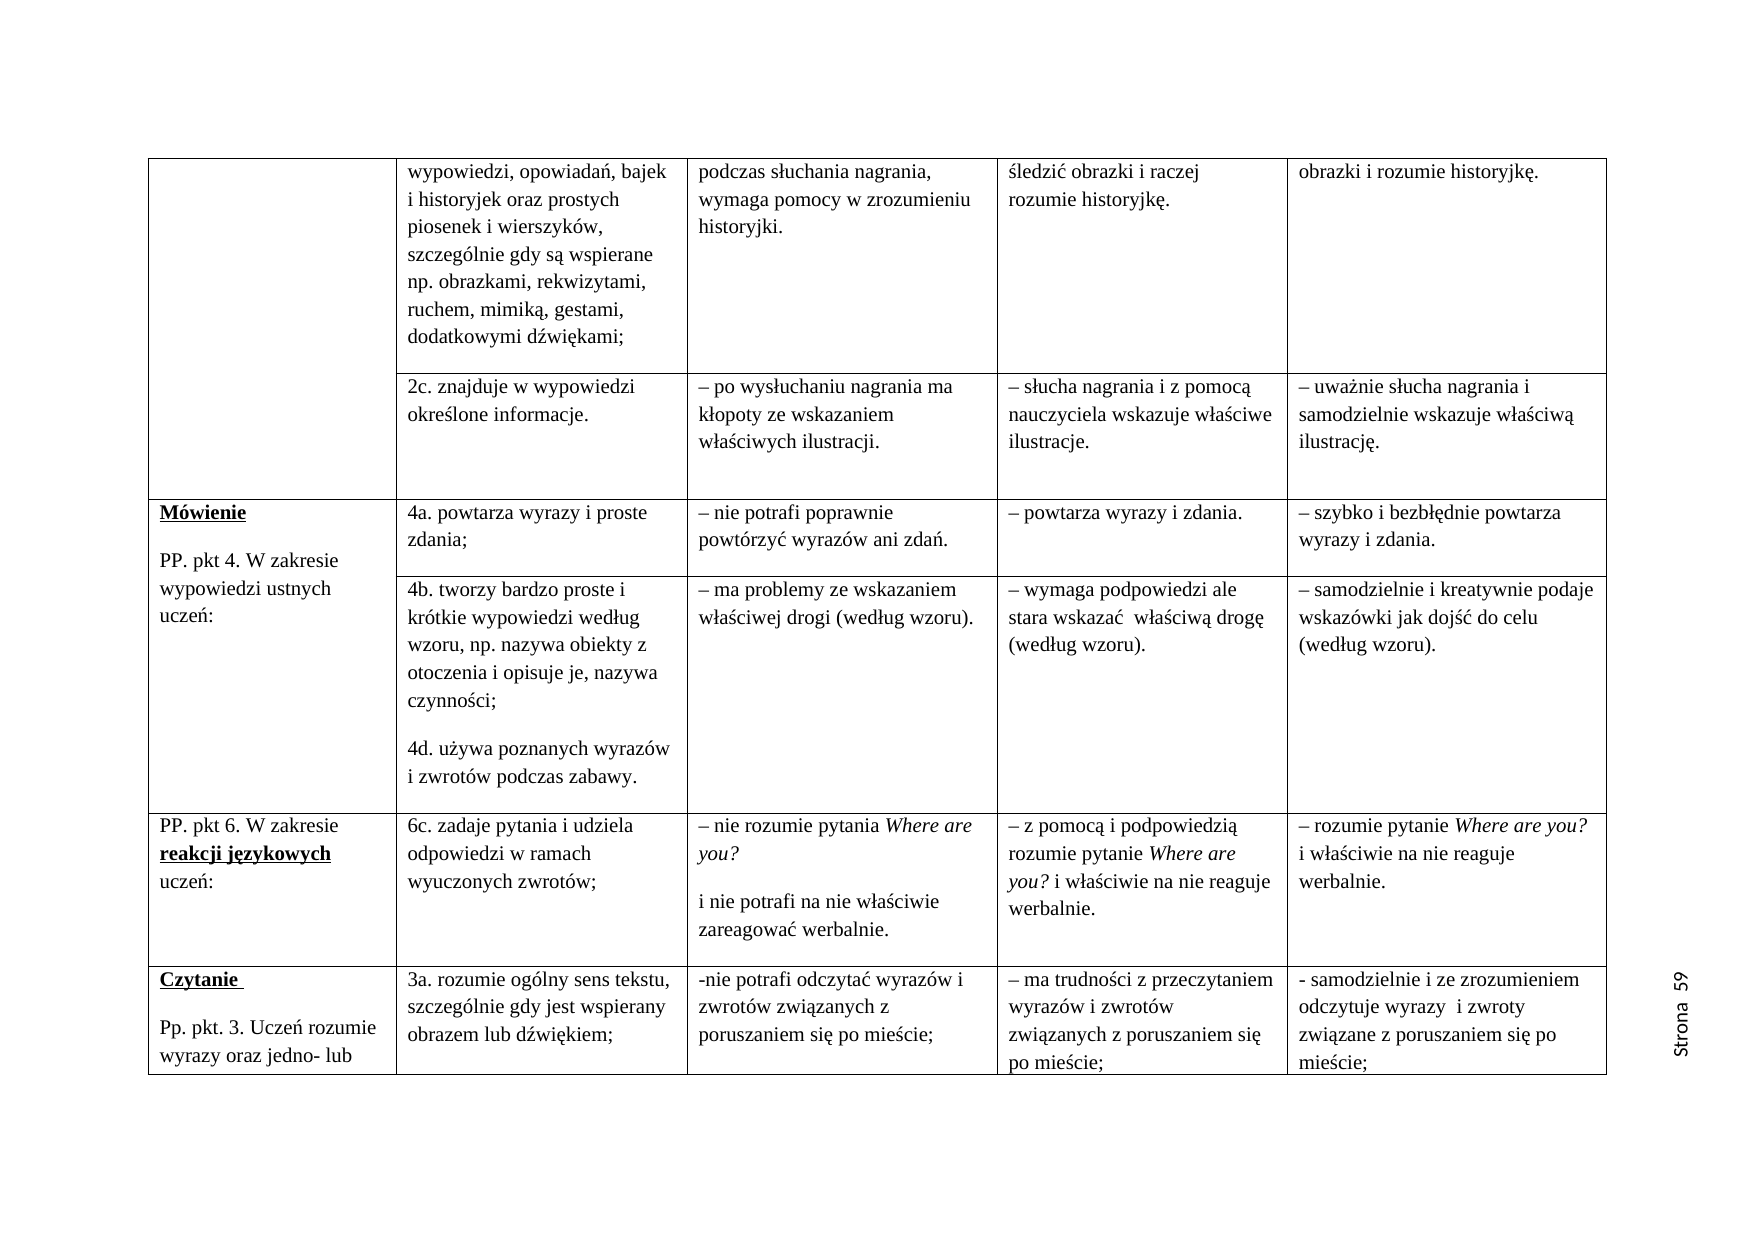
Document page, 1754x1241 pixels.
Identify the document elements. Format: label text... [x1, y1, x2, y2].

table_cell PP. pkt 6. W zakresie reakcji językowych uczeń: [149, 814, 396, 966]
table_cell Mówienie PP. pkt 4. W zakresie wypowiedzi ustnych uczeń: [149, 500, 396, 812]
table_cell – po wysłuchaniu nagrania ma kłopoty ze wskazaniem właściwych ilustracji. [688, 374, 997, 499]
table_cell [149, 967, 396, 1074]
table_cell – rozumie pytanie Where are you? i właściwie na nie reaguje werbalnie. [1288, 814, 1606, 966]
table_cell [688, 967, 997, 1074]
table_cell – z pomocą i podpowiedzią rozumie pytanie Where are you? i właściwie na nie reaguje werbalnie. [998, 814, 1287, 966]
table_cell – samodzielnie i kreatywnie podaje wskazówki jak dojść do celu (według wzoru). [1288, 577, 1606, 812]
table_cell – wymaga podpowiedzi ale stara wskazać właściwą drogę (według wzoru). [998, 577, 1287, 812]
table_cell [998, 159, 1287, 373]
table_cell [1288, 967, 1606, 1074]
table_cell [688, 159, 997, 373]
table_cell 2c. znajduje w wypowiedzi określone informacje. [397, 374, 687, 499]
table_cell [1288, 159, 1606, 373]
table_cell – ma problemy ze wskazaniem właściwej drogi (według wzoru). [688, 577, 997, 812]
table_cell – powtarza wyrazy i zdania. [998, 500, 1287, 576]
table_cell 4b. tworzy bardzo proste i krótkie wypowiedzi według wzoru, np. nazywa obiekty z otoczenia i opisuje je, nazywa czynności; 4d. używa poznanych wyrazów i zwrotów podczas zabawy. [397, 577, 687, 812]
table_cell – nie rozumie pytania Where are you? i nie potrafi na nie właściwie zareagować werbalnie. [688, 814, 997, 966]
table_cell 6c. zadaje pytania i udziela odpowiedzi w ramach wyuczonych zwrotów; [397, 814, 687, 966]
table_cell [397, 967, 687, 1074]
table_cell – słucha nagrania i z pomocą nauczyciela wskazuje właściwe ilustracje. [998, 374, 1287, 499]
table_cell – uważnie słucha nagrania i samodzielnie wskazuje właściwą ilustrację. [1288, 374, 1606, 499]
table_cell 4a. powtarza wyrazy i proste zdania; [397, 500, 687, 576]
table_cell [397, 159, 687, 373]
table_cell – nie potrafi poprawnie powtórzyć wyrazów ani zdań. [688, 500, 997, 576]
table_cell – szybko i bezbłędnie powtarza wyrazy i zdania. [1288, 500, 1606, 576]
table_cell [998, 967, 1287, 1074]
